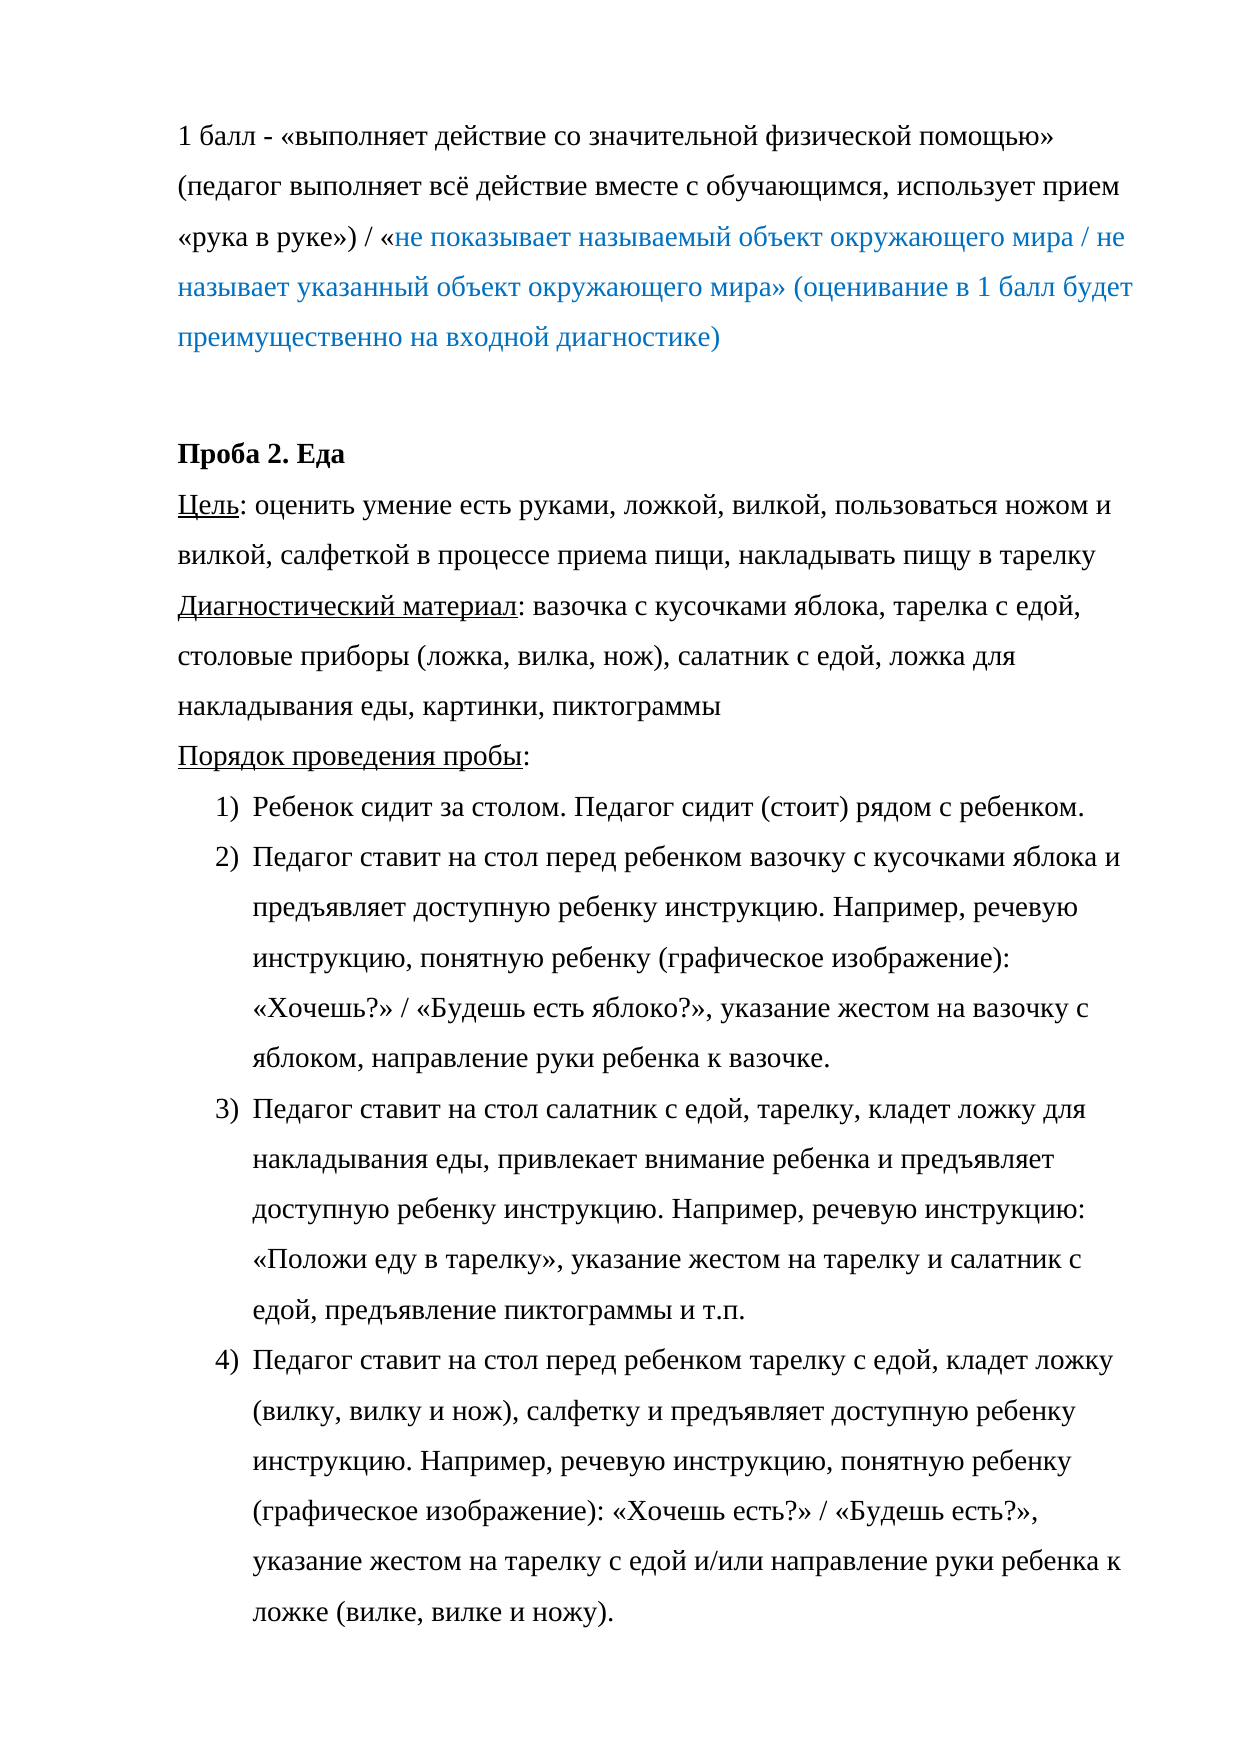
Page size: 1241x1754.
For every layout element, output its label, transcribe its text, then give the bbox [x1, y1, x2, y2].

text Проба 2. Еда [177, 437, 1152, 470]
list Ребенок сидит за столом. Педагог сидит (стоит) рядом с ребенком. [215, 789, 1152, 822]
list Педагог ставит на стол перед ребенком вазочку с кусочками яблока и предъявляет доступную ребенку инструкцию. Например, речевую инструкцию, понятную ребенку (графическое изображение): «Хочешь?» / «Будешь есть яблоко?», указание жестом на вазочку с яблоком, направление руки ребенка к вазочке. [215, 839, 1152, 1074]
text Порядок проведения пробы: [177, 738, 1152, 772]
list Педагог ставит на стол салатник с едой, тарелку, кладет ложку для накладывания еды, привлекает внимание ребенка и предъявляет доступную ребенку инструкцию. Например, речевую инструкцию: «Положи еду в тарелку», указание жестом на тарелку и салатник с едой, предъявление пиктограммы и т.п. [215, 1091, 1152, 1326]
list Педагог ставит на стол перед ребенком тарелку с едой, кладет ложку (вилку, вилку и нож), салфетку и предъявляет доступную ребенку инструкцию. Например, речевую инструкцию, понятную ребенку (графическое изображение): «Хочешь есть?» / «Будешь есть?», указание жестом на тарелку с едой и/или направление руки ребенка к ложке (вилке, вилке и ножу). [215, 1342, 1152, 1627]
text Диагностический материал: вазочка с кусочками яблока, тарелка с едой, столовые приборы (ложка, вилка, нож), салатник с едой, ложка для накладывания еды, картинки, пиктограммы [177, 588, 1152, 722]
text 1 балл - «выполняет действие со значительной физической помощью» (педагог выполняет всё действие вместе с обучающимся, использует прием «рука в руке») / «не показывает называемый объект окружающего мира / не называет указанный объект окружающего мира» (оценивание в 1 балл будет преимущественно на входной диагностике) [177, 118, 1152, 353]
text Цель: оценить умение есть руками, ложкой, вилкой, пользоваться ножом и вилкой, салфеткой в процессе приема пищи, накладывать пищу в тарелку [177, 487, 1152, 571]
